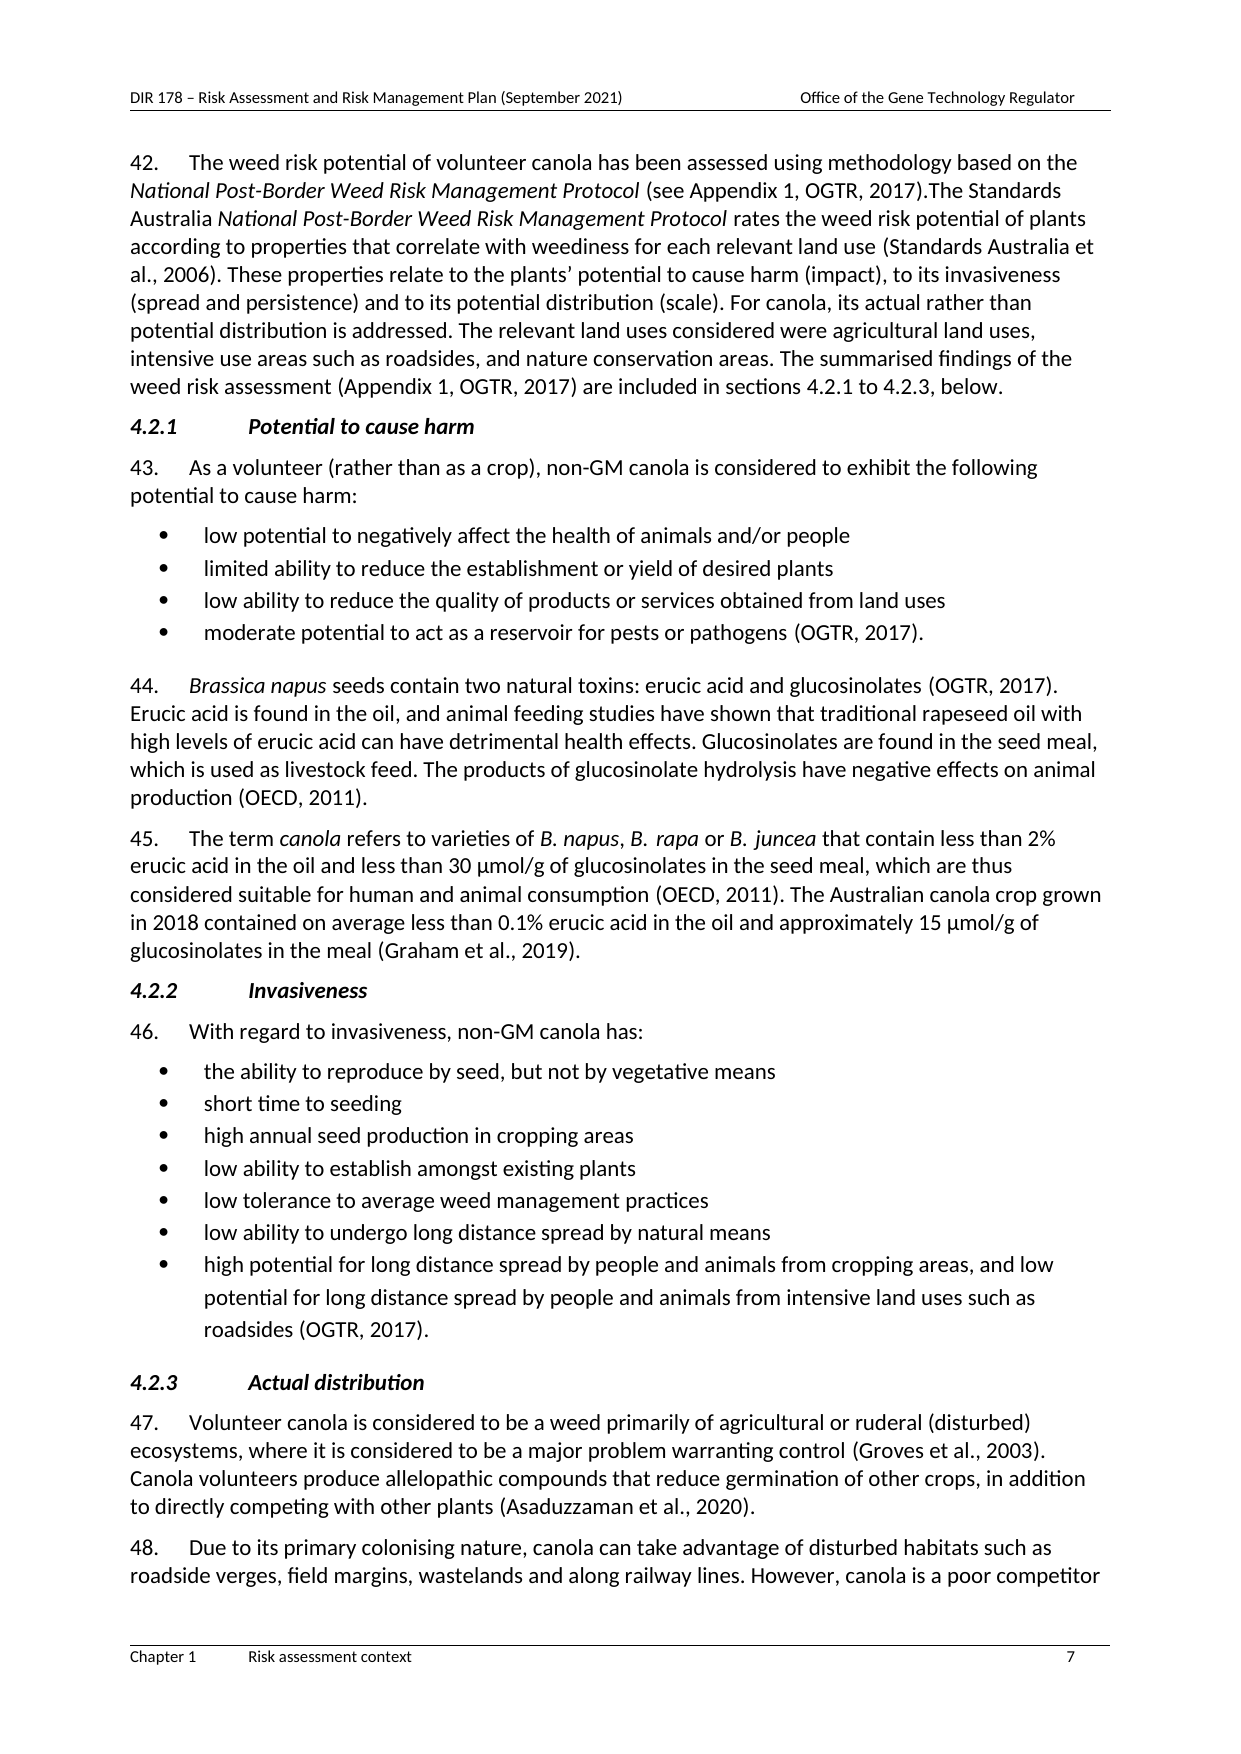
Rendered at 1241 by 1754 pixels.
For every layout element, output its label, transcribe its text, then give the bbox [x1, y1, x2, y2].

text Potential to cause harm [130, 412, 1110, 440]
text Actual distribution [130, 1368, 1110, 1396]
list low ability to establish amongst existing plants [159, 1154, 1110, 1182]
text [130, 1533, 1110, 1589]
list high annual seed production in cropping areas [159, 1122, 1110, 1150]
list the ability to reproduce by seed, but not by vegetative means [159, 1057, 1110, 1085]
list high potential for long distance spread by people and animals from cropping areas, and low potential for long distance spread by people and animals from intensive land uses such as roadsides (OGTR, 2017). [159, 1250, 1110, 1343]
text Volunteer canola is considered to be a weed primarily of agricultural or ruderal (disturbed) ecosystems, where it is considered to be a major problem warranting control (Groves et al., 2003). Canola volunteers produce allelopathic compounds that reduce germination of other crops, in addition to directly competing with other plants (Asaduzzaman et al., 2020). [130, 1408, 1110, 1520]
text The term canola refers to varieties of B. napus, B. rapa or B. juncea that contain less than 2% erucic acid in the oil and less than 30 μmol/g of glucosinolates in the seed meal, which are thus considered suitable for human and animal consumption (OECD, 2011). The Australian canola crop grown in 2018 contained on average less than 0.1% erucic acid in the oil and approximately 15 μmol/g of glucosinolates in the meal (Graham et al., 2019). [130, 824, 1110, 964]
text As a volunteer (rather than as a crop), non-GM canola is considered to exhibit the following potential to cause harm: [130, 453, 1110, 509]
list low ability to undergo long distance spread by natural means [159, 1218, 1110, 1246]
list limited ability to reduce the establishment or yield of desired plants [159, 554, 1110, 582]
list short time to seeding [159, 1089, 1110, 1117]
text Brassica napus seeds contain two natural toxins: erucic acid and glucosinolates (OGTR, 2017). Erucic acid is found in the oil, and animal feeding studies have shown that traditional rapeseed oil with high levels of erucic acid can have detrimental health effects. Glucosinolates are found in the seed meal, which is used as livestock feed. The products of glucosinolate hydrolysis have negative effects on animal production (OECD, 2011). [130, 671, 1110, 811]
list low tolerance to average weed management practices [159, 1186, 1110, 1214]
list low potential to negatively affect the health of animals and/or people [159, 521, 1110, 549]
list low ability to reduce the quality of products or services obtained from land uses [159, 586, 1110, 614]
list moderate potential to act as a reservoir for pests or pathogens (OGTR, 2017). [159, 618, 1110, 646]
text The weed risk potential of volunteer canola has been assessed using methodology based on the National Post-Border Weed Risk Management Protocol (see Appendix 1, OGTR, 2017).The Standards Australia National Post-Border Weed Risk Management Protocol rates the weed risk potential of plants according to properties that correlate with weediness for each relevant land use (Standards Australia et al., 2006). These properties relate to the plants’ potential to cause harm (impact), to its invasiveness (spread and persistence) and to its potential distribution (scale). For canola, its actual rather than potential distribution is addressed. The relevant land uses considered were agricultural land uses, intensive use areas such as roadsides, and nature conservation areas. The summarised findings of the weed risk assessment (Appendix 1, OGTR, 2017) are included in sections 4.2.1 to 4.2.3, below. [130, 148, 1110, 400]
text With regard to invasiveness, non-GM canola has: [130, 1017, 1110, 1045]
text Invasiveness [130, 976, 1110, 1004]
